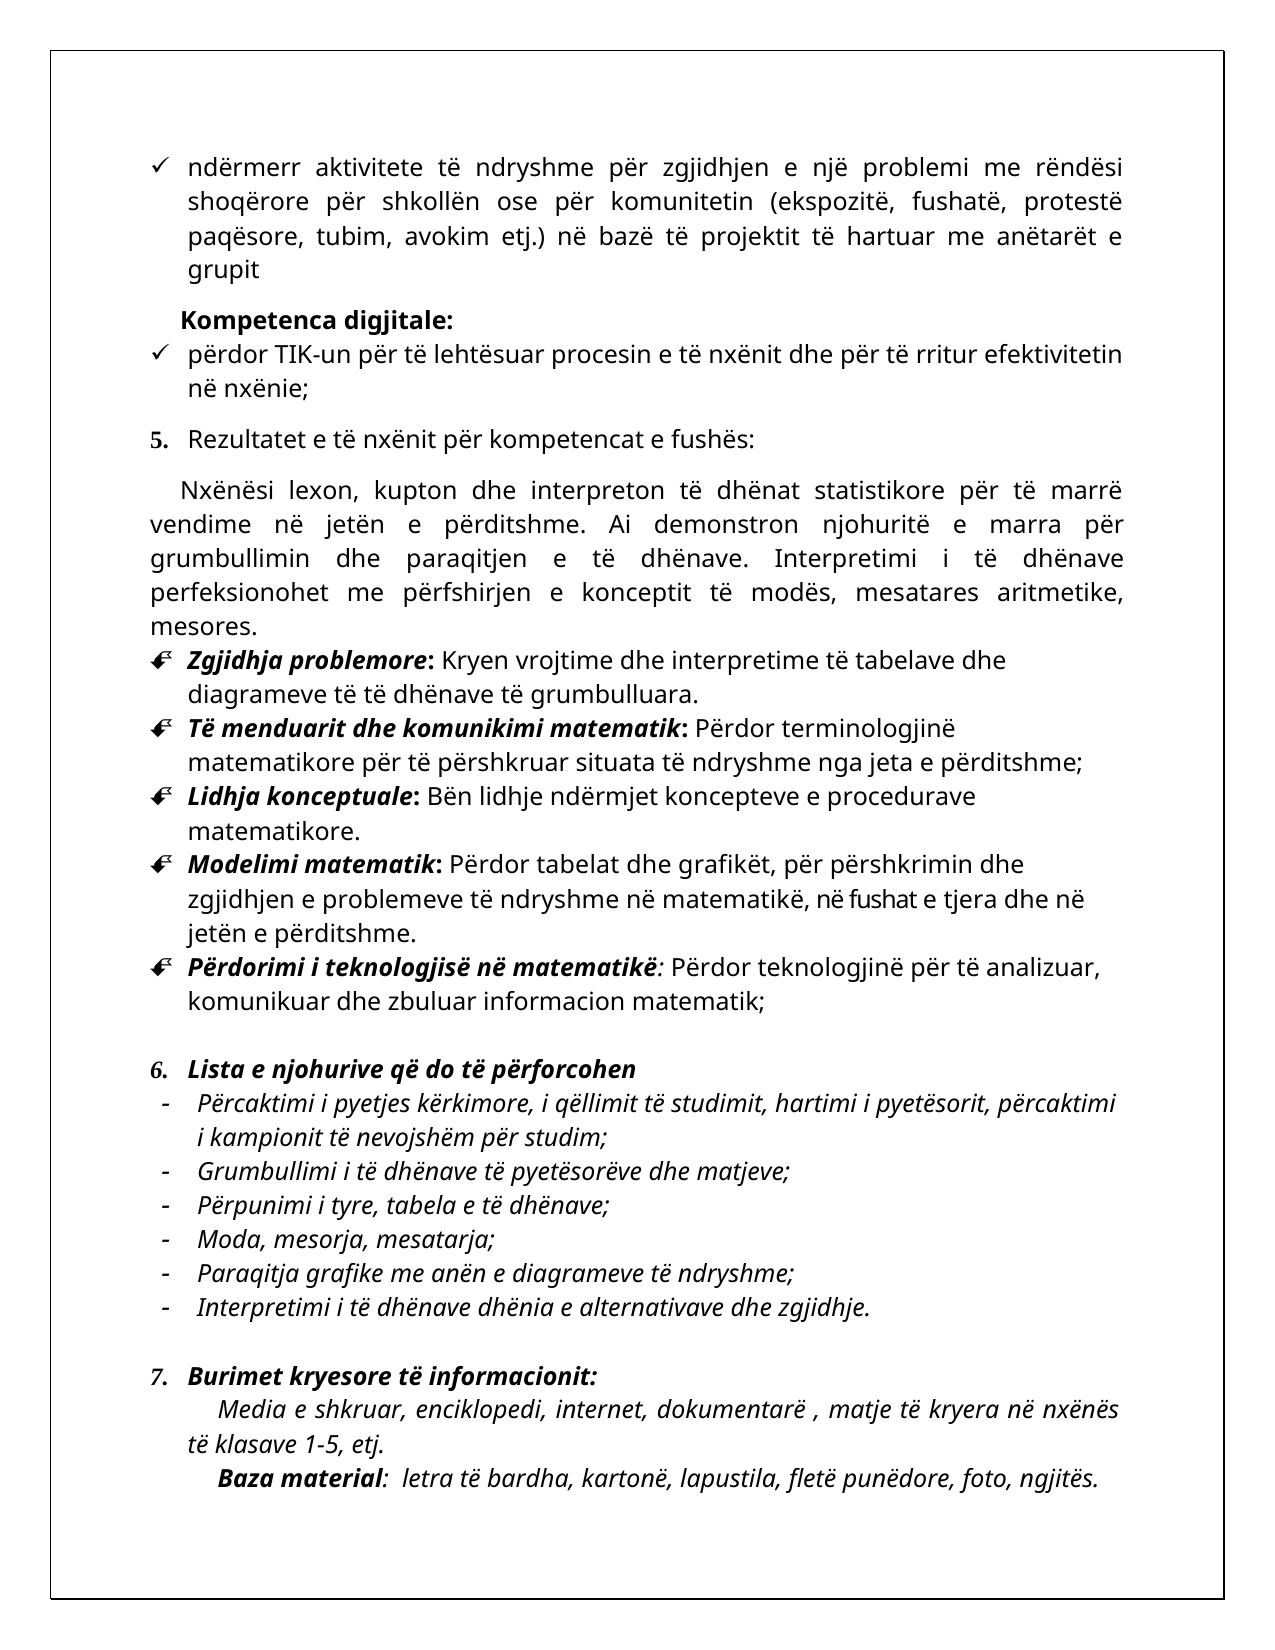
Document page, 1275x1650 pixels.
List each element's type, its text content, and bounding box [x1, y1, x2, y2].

list Përcaktimi i pyetjes kërkimore, i qëllimit të studimit, hartimi i pyetësorit, përcaktimi i kampionit të nevojshëm për studim; [159, 1086, 1124, 1154]
list Paraqitja grafike me anën e diagrameve të ndryshme; [159, 1256, 1124, 1290]
list Përpunimi i tyre, tabela e të dhënave; [159, 1188, 1124, 1222]
list Moda, mesorja, mesatarja; [159, 1222, 1124, 1256]
text Nxënësi lexon, kupton dhe interpreton të dhënat statistikore për të marrë vendime në jetën e përditshme. Ai demonstron njohuritë e marra për grumbullimin dhe paraqitjen e të dhënave. Interpretimi i të dhënave perfeksionohet me përfshirjen e konceptit të modës, mesatares aritmetike, mesores. [150, 472, 1124, 643]
list Përdorimi i teknologjisë në matematikë: Përdor teknologjinë për të analizuar, komunikuar dhe zbuluar informacion matematik; [150, 949, 1124, 1017]
list Të menduarit dhe komunikimi matematik: Përdor terminologjinë matematikore për të përshkruar situata të ndryshme nga jeta e përditshme; [150, 711, 1118, 779]
list Lidhja konceptuale: Bën lidhje ndërmjet koncepteve e procedurave matematikore. [150, 779, 1118, 847]
list Interpretimi i të dhënave dhënia e alternativave dhe zgjidhje. [159, 1290, 1124, 1324]
list ndërmerr aktivitete të ndryshme për zgjidhjen e një problemi me rëndësi shoqërore për shkollën ose për komunitetin (ekspozitë, fushatë, protestë paqësore, tubim, avokim etj.) në bazë të projektit të hartuar me anëtarët e grupit [150, 150, 1124, 286]
list Rezultatet e të nxënit për kompetencat e fushës: [150, 422, 1124, 456]
list përdor TIK-un për të lehtësuar procesin e të nxënit dhe për të rritur efektivitetin në nxënie; [150, 337, 1124, 405]
list Baza material: letra të bardha, kartonë, lapustila, fletë punëdore, foto, ngjitës. [187, 1460, 1124, 1494]
text Kompetenca digjitale: [150, 303, 1124, 337]
list Zgjidhja problemore: Kryen vrojtime dhe interpretime të tabelave dhe diagrameve të të dhënave të grumbulluara. [150, 643, 1124, 711]
list Burimet kryesore të informacionit: [150, 1358, 1124, 1392]
list Modelimi matematik: Përdor tabelat dhe grafikët, për përshkrimin dhe zgjidhjen e problemeve të ndryshme në matematikë, në fushat e tjera dhe në jetën e përditshme. [150, 847, 1124, 949]
list Media e shkruar, enciklopedi, internet, dokumentarë , matje të kryera në nxënës të klasave 1-5, etj. [187, 1392, 1124, 1460]
list Grumbullimi i të dhënave të pyetësorëve dhe matjeve; [159, 1154, 1124, 1188]
list Lista e njohurive që do të përforcohen [150, 1052, 1124, 1086]
